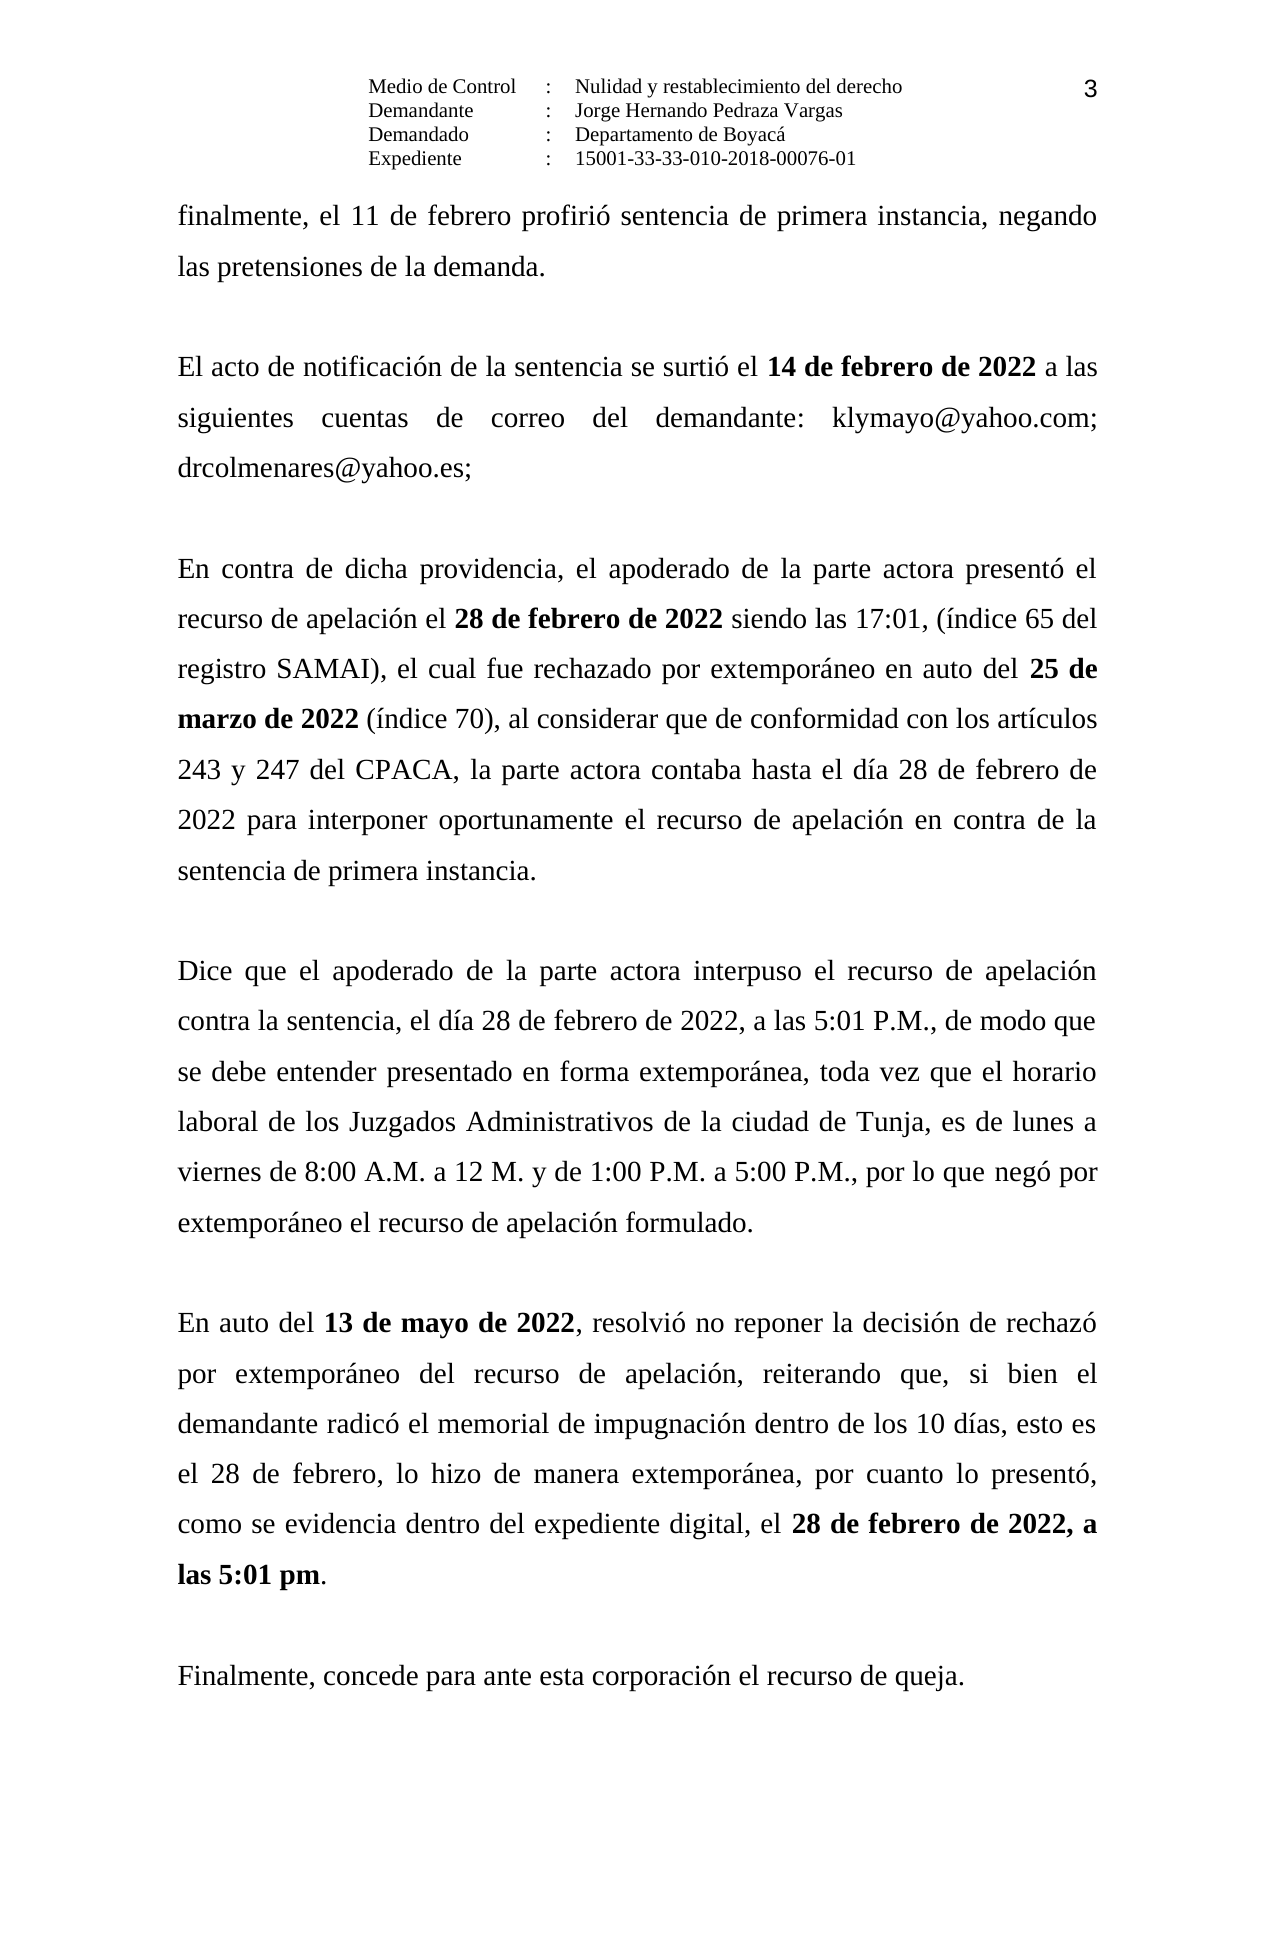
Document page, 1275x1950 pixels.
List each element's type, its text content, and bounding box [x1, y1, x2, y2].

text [177, 198, 1098, 282]
text En contra de dicha providencia, el apoderado de la parte actora presentó el recurso de apelación el 28 de febrero de 2022 siendo las 17:01, (índice 65 del registro SAMAI), el cual fue rechazado por extemporáneo en auto del 25 de marzo de 2022 (índice 70), al considerar que de conformidad con los artículos 243 y 247 del CPACA, la parte actora contaba hasta el día 28 de febrero de 2022 para interponer oportunamente el recurso de apelación en contra de la sentencia de primera instancia. [177, 551, 1098, 886]
text Dice que el apoderado de la parte actora interpuso el recurso de apelación contra la sentencia, el día 28 de febrero de 2022, a las 5:01 P.M., de modo que se debe entender presentado en forma extemporánea, toda vez que el horario laboral de los Juzgados Administrativos de la ciudad de Tunja, es de lunes a viernes de 8:00 A.M. a 12 M. y de 1:00 P.M. a 5:00 P.M., por lo que negó por extemporáneo el recurso de apelación formulado. [177, 953, 1098, 1238]
text En auto del 13 de mayo de 2022, resolvió no reponer la decisión de rechazó por extemporáneo del recurso de apelación, reiterando que, si bien el demandante radicó el memorial de impugnación dentro de los 10 días, esto es el 28 de febrero, lo hizo de manera extemporánea, por cuanto lo presentó, como se evidencia dentro del expediente digital, el 28 de febrero de 2022, a las 5:01 pm. [177, 1305, 1098, 1591]
text El acto de notificación de la sentencia se surtió el 14 de febrero de 2022 a las siguientes cuentas de correo del demandante: klymayo@yahoo.com; drcolmenares@yahoo.es; [177, 349, 1098, 484]
text Finalmente, concede para ante esta corporación el recurso de queja. [177, 1658, 1098, 1691]
